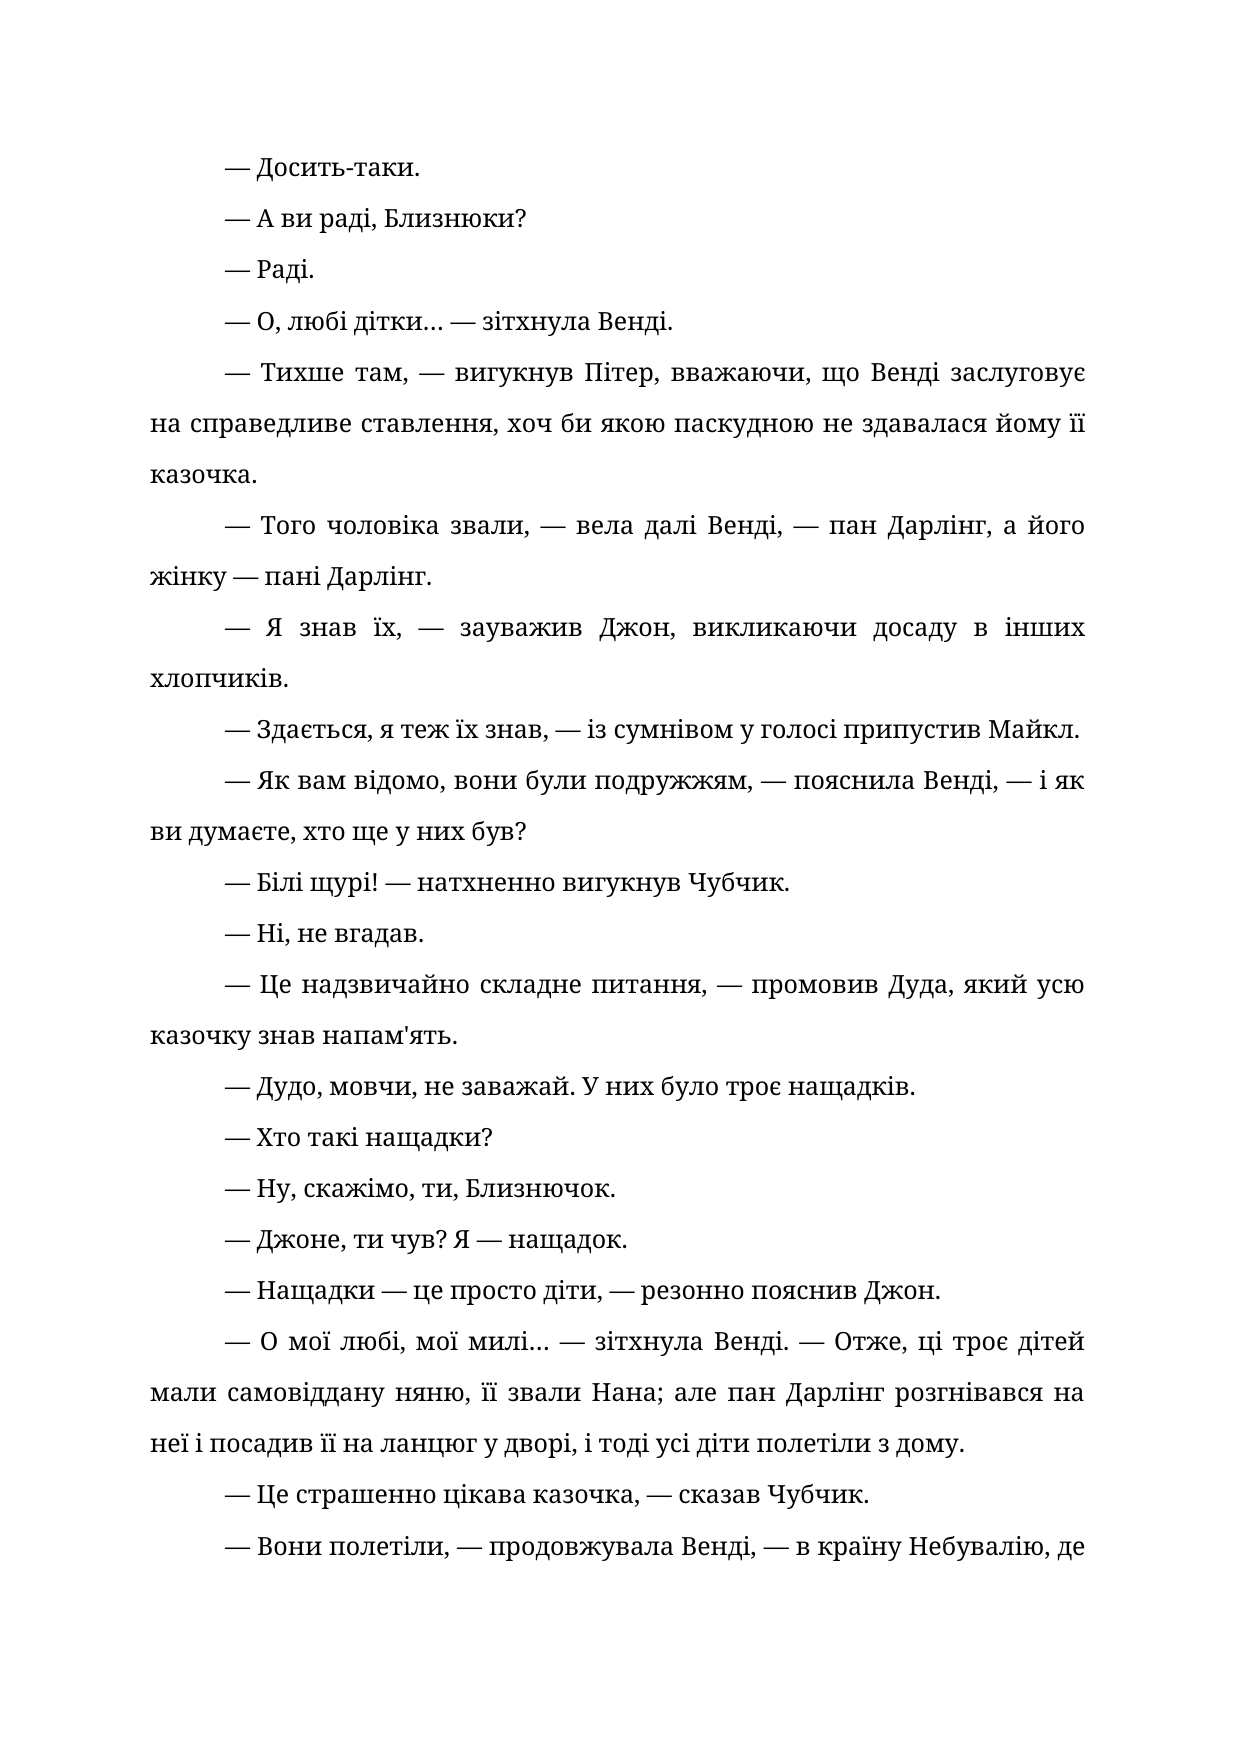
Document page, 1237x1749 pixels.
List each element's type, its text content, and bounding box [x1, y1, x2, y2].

text — Ну, скажімо, ти, Близнючок. [150, 1171, 1086, 1205]
text — Досить-таки. [150, 150, 1086, 184]
text — О, любі дітки… — зітхнула Венді. [150, 303, 1086, 337]
text — Того чоловіка звали, — вела далі Венді, — пан Дарлінг, а його жінку — пані Дарлінг. [150, 507, 1086, 592]
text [150, 1528, 1086, 1562]
text — Як вам відомо, вони були подружжям, — пояснила Венді, — і як ви думаєте, хто ще у них був? [150, 762, 1086, 848]
text — О мої любі, мої милі… — зітхнула Венді. — Отже, ці троє дітей мали самовіддану няню, її звали Нана; але пан Дарлінг розгнівався на неї і посадив її на ланцюг у дворі, і тоді усі діти полетіли з дому. [150, 1324, 1086, 1460]
text — Це надзвичайно складне питання, — промовив Дуда, який усю казочку знав напам'ять. [150, 967, 1086, 1052]
text — Я знав їх, — зауважив Джон, викликаючи досаду в інших хлопчиків. [150, 609, 1086, 694]
text — Хто такі нащадки? [150, 1120, 1086, 1154]
text — А ви раді, Близнюки? [150, 201, 1086, 235]
text — Джоне, ти чув? Я — нащадок. [150, 1222, 1086, 1256]
text — Дудо, мовчи, не заважай. У них було троє нащадків. [150, 1069, 1086, 1103]
text — Ні, не вгадав. [150, 916, 1086, 950]
text — Здається, я теж їх знав, — із сумнівом у голосі припустив Майкл. [150, 711, 1086, 746]
text — Нащадки — це просто діти, — резонно пояснив Джон. [150, 1273, 1086, 1307]
text — Раді. [150, 252, 1086, 286]
text — Це страшенно цікава казочка, — сказав Чубчик. [150, 1477, 1086, 1511]
text — Білі щурі! — натхненно вигукнув Чубчик. [150, 864, 1086, 899]
text — Тихше там, — вигукнув Пітер, вважаючи, що Венді заслуговує на справедливе ставлення, хоч би якою паскудною не здавалася йому її казочка. [150, 354, 1086, 490]
